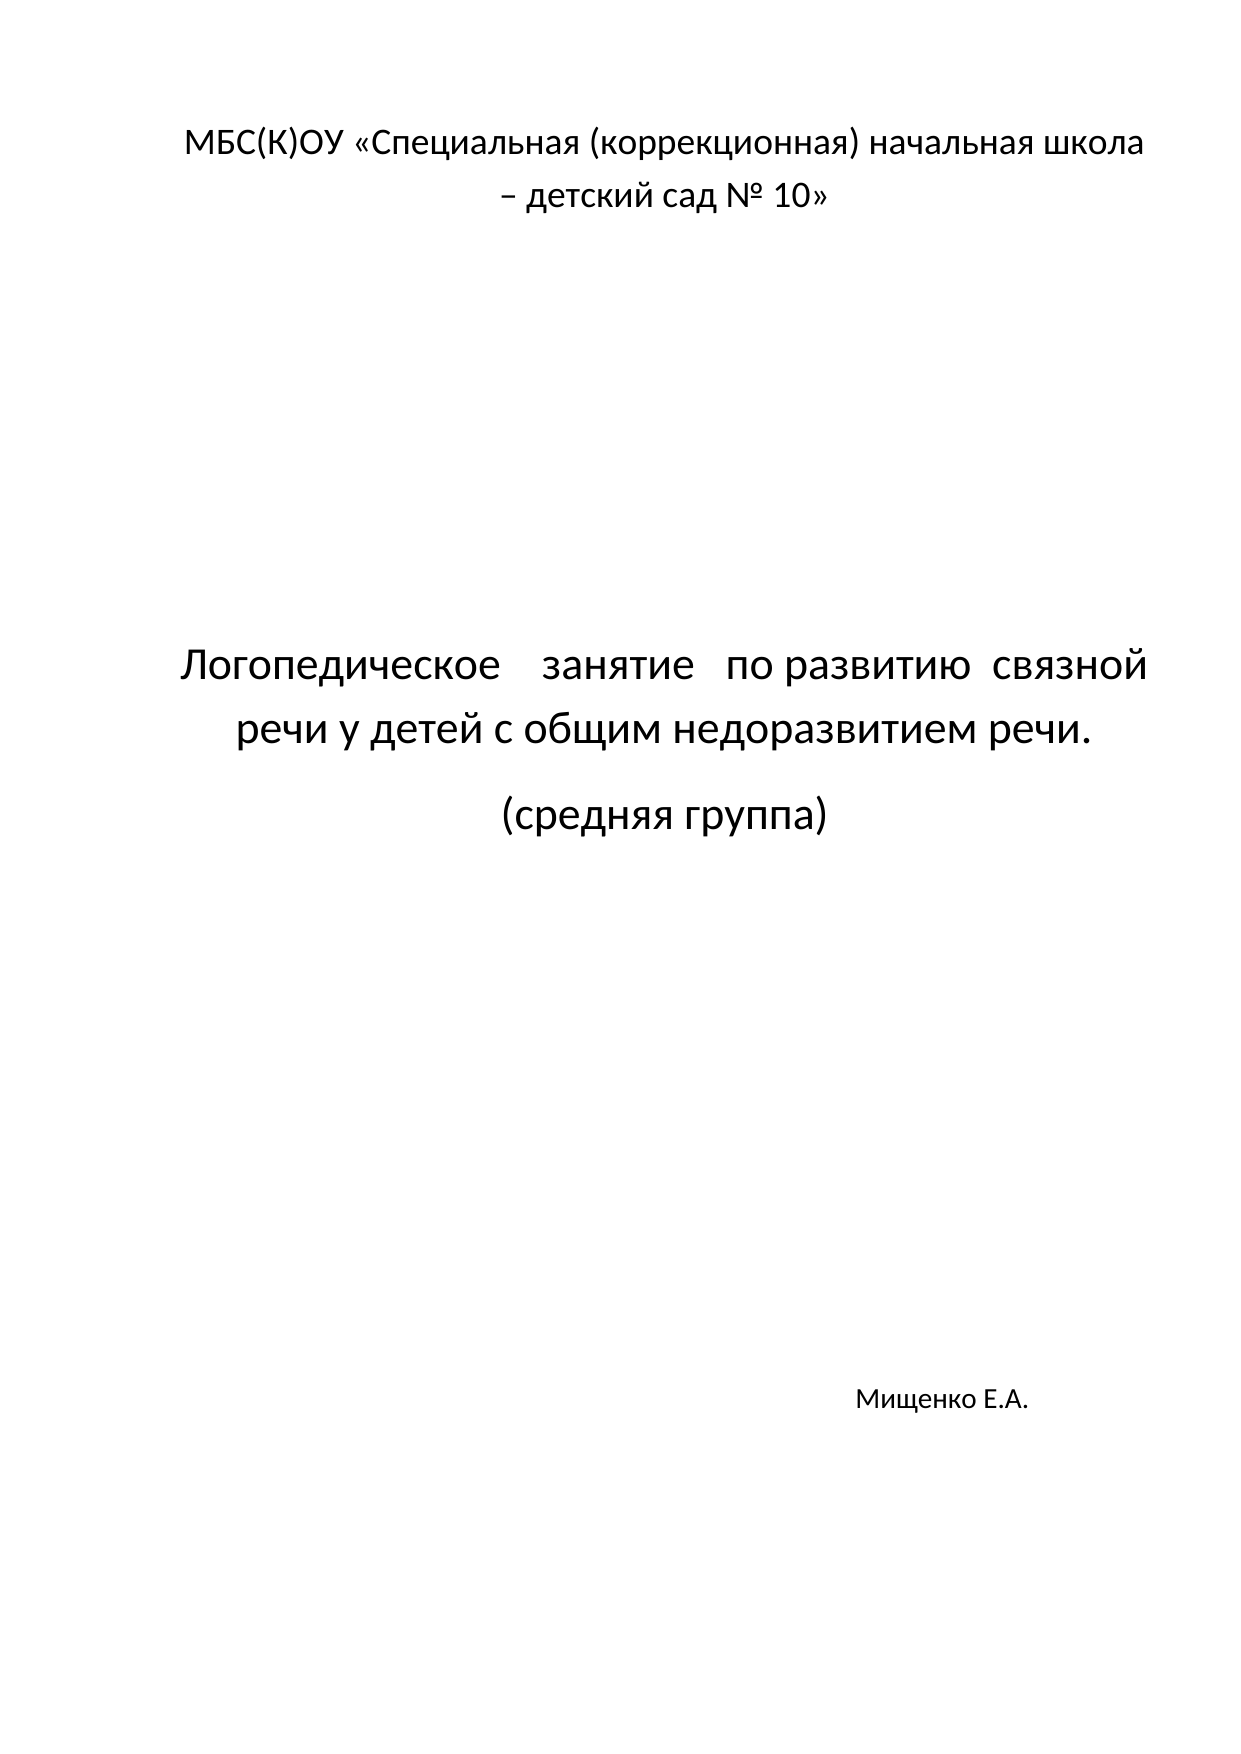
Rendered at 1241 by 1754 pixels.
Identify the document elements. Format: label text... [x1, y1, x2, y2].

text (средняя группа) [177, 784, 1152, 841]
text МБС(К)ОУ «Специальная (коррекционная) начальная школа – детский сад № 10» [177, 118, 1152, 217]
text Мищенко Е.А. [177, 1380, 1152, 1416]
text Логопедическое занятие по развитию связной речи у детей с общим недоразвитием речи. [177, 635, 1152, 755]
